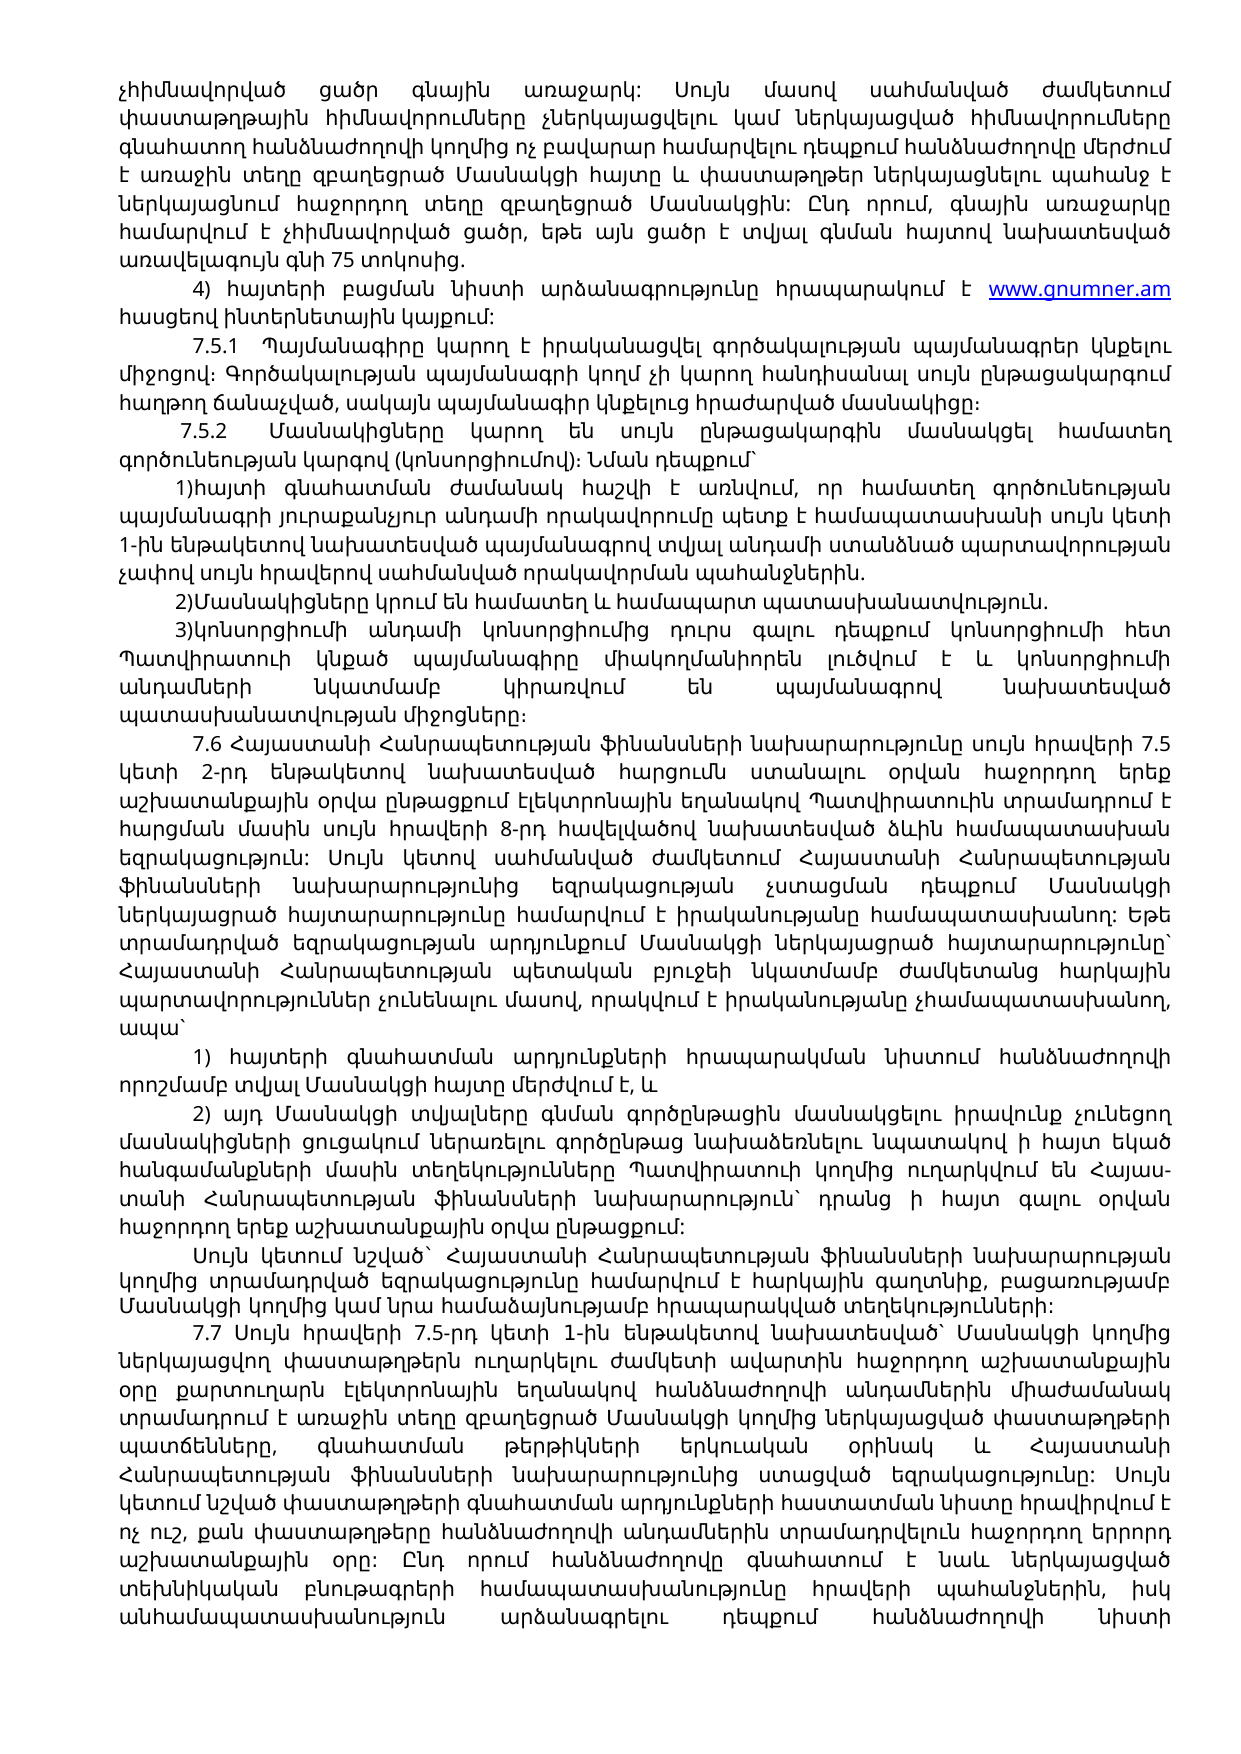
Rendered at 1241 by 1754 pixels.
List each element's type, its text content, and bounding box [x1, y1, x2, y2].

text Սույն կետում նշված` Հայաստանի Հանրապետության ֆինանսների նախարարության կողմից տրամադրված եզրակացությունը համարվում է հարկային գաղտնիք, բացառությամբ Մասնակցի կողմից կամ նրա համաձայնությամբ հրապարակված տեղեկությունների: [118, 1241, 1171, 1318]
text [118, 1318, 1171, 1631]
text 3) կոնսորցիումի անդամի կոնսորցիումից դուրս գալու դեպքում կոնսորցիումի հետ Պատվիրատուի կնքած պայմանագիրը միակողմանիորեն լուծվում է և կոնսորցիումի անդամների նկատմամբ կիրառվում են պայմանագրով նախատեսված պատասխանատվության միջոցները։ [118, 615, 1171, 729]
text 2) այդ Մասնակցի տվյալները գնման գործընթացին մասնակցելու իրավունք չունեցող մասնակիցների ցուցակում ներառելու գործընթաց նախաձեռնելու նպատակով ի հայտ եկած հանգամանքների մասին տեղեկությունները Պատվիրատուի կողմից ուղարկվում են Հայաստանի Հանրապետության ֆինանսների նախարարություն` դրանց ի հայտ գալու օրվան հաջորդող երեք աշխատանքային օրվա ընթացքում: [118, 1099, 1171, 1241]
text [118, 75, 1171, 274]
text 7.6 Հայաստանի Հանրապետության ֆինանսների նախարարությունը սույն հրավերի 7.5 կետի 2-րդ ենթակետով նախատեսված հարցումն ստանալու օրվան հաջորդող երեք աշխատանքային օրվա ընթացքում էլեկտրոնային եղանակով Պատվիրատուին տրամադրում է հարցման մասին սույն հրավերի 8-րդ հավելվածով նախատեսված ձևին համապատասխան եզրակացություն: Սույն կետով սահմանված ժամկետում Հայաստանի Հանրապետության ֆինանսների նախարարությունից եզրակացության չստացման դեպքում Մասնակցի ներկայացրած հայտարարությունը համարվում է իրականությանը համապատասխանող: Եթե տրամադրված եզրակացության արդյունքում Մասնակցի ներկայացրած հայտարարությունը` Հայաստանի Հանրապետության պետական բյուջեի նկատմամբ ժամկետանց հարկային պարտավորություններ չունենալու մասով, որակվում է իրականությանը չհամապատասխանող, ապա` [118, 729, 1171, 1042]
text 4) հայտերի բացման նիստի արձանագրությունը հրապարակում է www.gnumner.am հասցեով ինտերնետային կայքում: [118, 274, 1171, 331]
text 2) Մասնակիցները կրում են համատեղ և համապարտ պատասխանատվություն. [118, 587, 1171, 615]
text 7.5.1 Պայմանագիրը կարող է իրականացվել գործակալության պայմանագրեր կնքելու միջոցով։ Գործակալության պայմանագրի կողմ չի կարող հանդիսանալ սույն ընթացակարգում հաղթող ճանաչված, սակայն պայմանագիր կնքելուց հրաժարված մասնակիցը։ [118, 331, 1171, 416]
text 1) հայտի գնահատման ժամանակ հաշվի է առնվում, որ համատեղ գործունեության պայմանագրի յուրաքանչյուր անդամի որակավորումը պետք է համապատասխանի սույն կետի 1-ին ենթակետով նախատեսված պայմանագրով տվյալ անդամի ստանձնած պարտավորության չափով սույն հրավերով սահմանված որակավորման պահանջներին. [118, 473, 1171, 587]
text 7.5.2 Մասնակիցները կարող են սույն ընթացակարգին մասնակցել համատեղ գործունեության կարգով (կոնսորցիումով)։ Նման դեպքում` [118, 416, 1171, 473]
text 1) հայտերի գնահատման արդյունքների հրապարակման նիստում հանձնաժողովի որոշմամբ տվյալ Մասնակցի հայտը մերժվում է, և [118, 1042, 1171, 1099]
